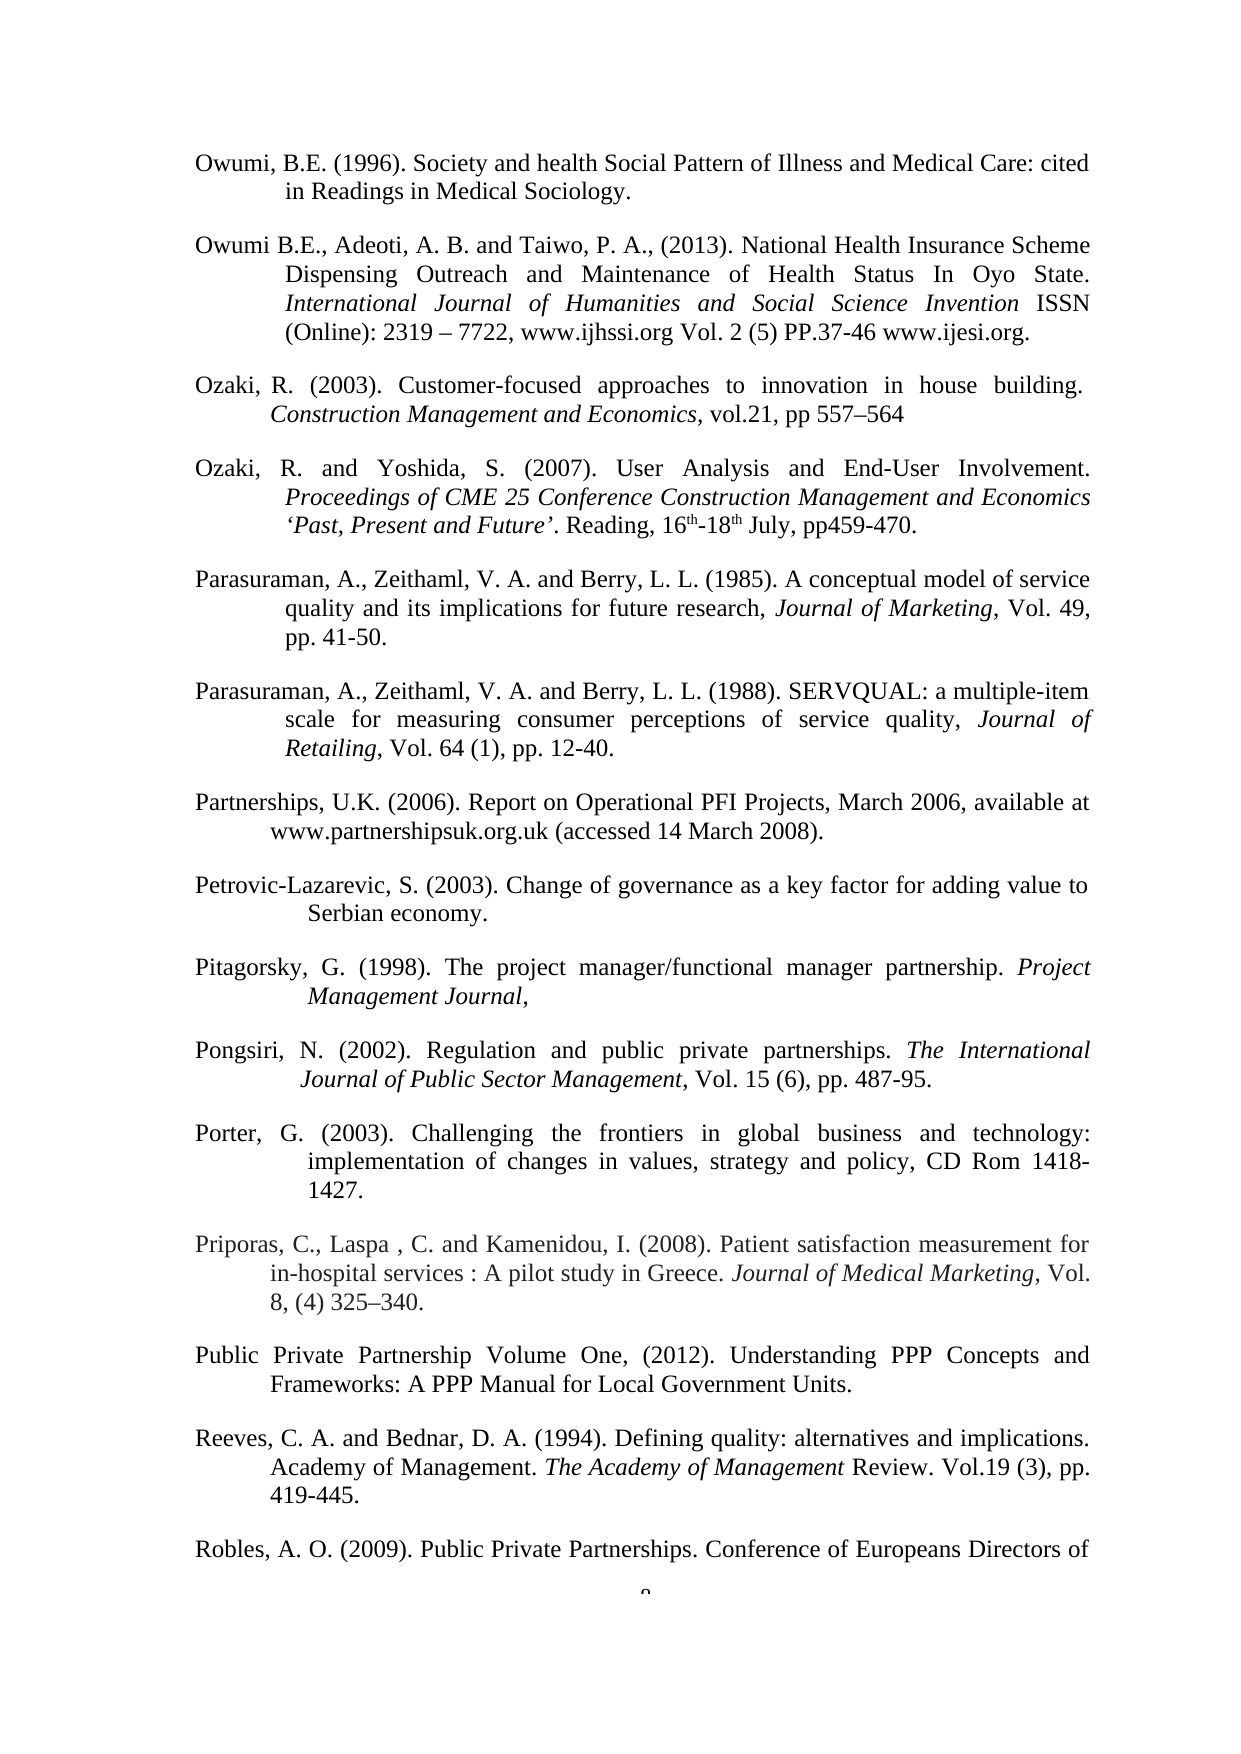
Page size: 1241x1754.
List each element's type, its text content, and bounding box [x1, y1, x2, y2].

text Parasuraman, A., Zeithaml, V. A. and Berry, L. L. (1985). A conceptual model of service quality and its implications for future research, Journal of Marketing, Vol. 49, pp. 41-50. [195, 564, 1091, 651]
text Ozaki, R. and Yoshida, S. (2007). User Analysis and End-User Involvement. Proceedings of CME 25 Conference Construction Management and Economics ‘Past, Present and Future’. Reading, 16th-18th July, pp459-470. [195, 453, 1091, 539]
text Partnerships, U.K. (2006). Report on Operational PFI Projects, March 2006, available at www.partnershipsuk.org.uk (accessed 14 March 2008). [195, 787, 1091, 845]
text Petrovic-Lazarevic, S. (2003). Change of governance as a key factor for adding value to Serbian economy. [195, 870, 1089, 927]
text Ozaki, R. (2003). Customer-focused approaches to innovation in house building. [195, 371, 1201, 399]
text Parasuraman, A., Zeithaml, V. A. and Berry, L. L. (1988). SERVQUAL: a multiple-item scale for measuring consumer perceptions of service quality, Journal of Retailing, Vol. 64 (1), pp. 12-40. [195, 676, 1091, 762]
text Owumi, B.E. (1996). Society and health Social Pattern of Illness and Medical Care: cited in Readings in Medical Sociology. [195, 148, 1090, 205]
text Public Private Partnership Volume One, (2012). Understanding PPP Concepts and Frameworks: A PPP Manual for Local Government Units. [195, 1340, 1090, 1398]
text Porter, G. (2003). Challenging the frontiers in global business and technology: implementation of changes in values, strategy and policy, CD Rom 1418- 1427. [195, 1118, 1091, 1204]
text Priporas, C., Laspa , C. and Kamenidou, I. (2008). Patient satisfaction measurement for in-hospital services : A pilot study in Greece. Journal of Medical Marketing, Vol. 8, (4) 325–340. [195, 1229, 1091, 1315]
text Construction Management and Economics, vol.21, pp 557–564 [270, 399, 1201, 428]
text Robles, A. O. (2009). Public Private Partnerships. Conference of Europeans Directors of [195, 1534, 1201, 1563]
text Pongsiri, N. (2002). Regulation and public private partnerships. The International Journal of Public Sector Management, Vol. 15 (6), pp. 487-95. [195, 1035, 1090, 1092]
text Reeves, C. A. and Bednar, D. A. (1994). Defining quality: alternatives and implications. Academy of Management. The Academy of Management Review. Vol.19 (3), pp. 419-445. [195, 1423, 1091, 1509]
text Pitagorsky, G. (1998). The project manager/functional manager partnership. Project Management Journal, [195, 952, 1091, 1010]
text Owumi B.E., Adeoti, A. B. and Taiwo, P. A., (2013). National Health Insurance Scheme Dispensing Outreach and Maintenance of Health Status In Oyo State. International Journal of Humanities and Social Science Invention ISSN (Online): 2319 – 7722, www.ijhssi.org Vol. 2 (5) PP.37-46 www.ijesi.org. [195, 230, 1091, 345]
